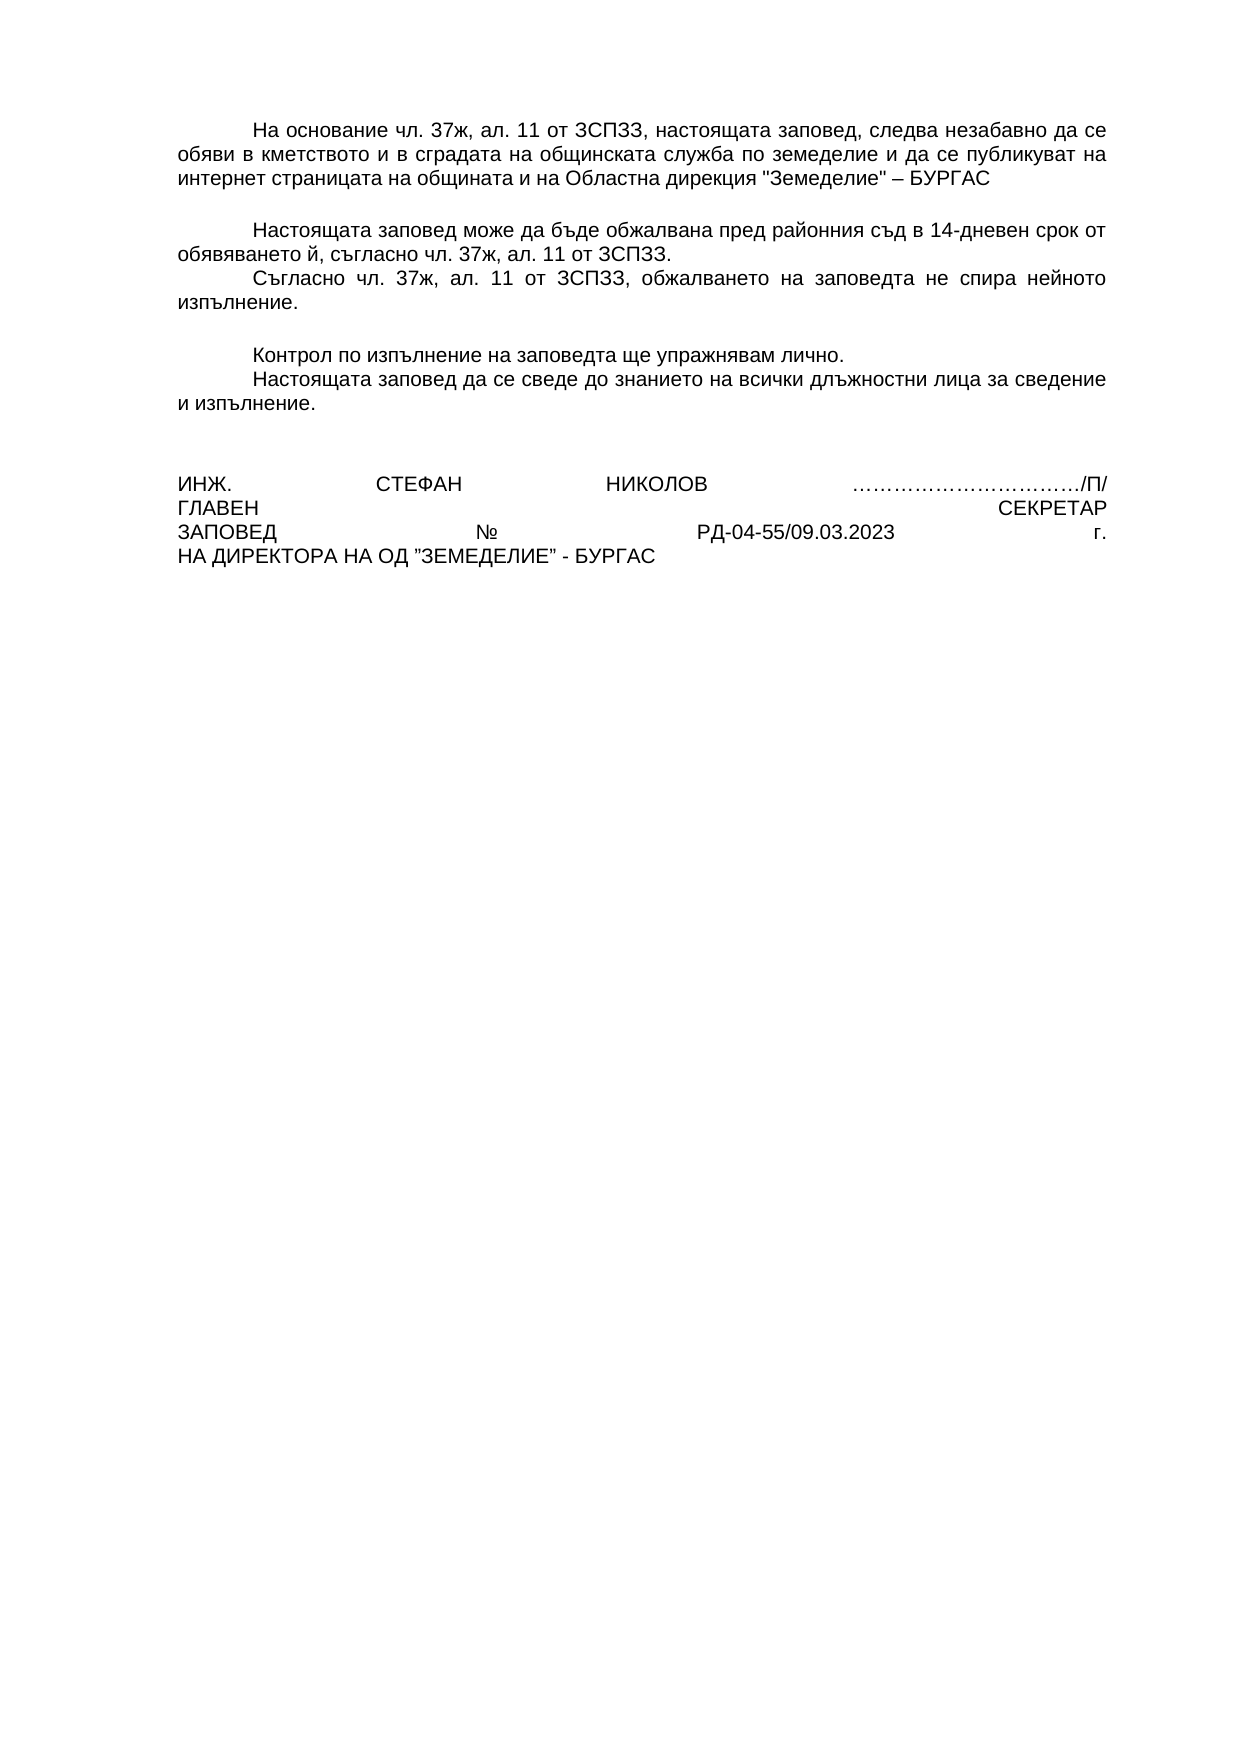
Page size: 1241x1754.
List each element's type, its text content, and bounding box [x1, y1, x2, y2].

text Настоящата заповед може да бъде обжалвана пред районния съд в 14-дневен срок от обявяването й, съгласно чл. 37ж, ал. 11 от ЗСПЗЗ. [177, 218, 1107, 266]
text Настоящата заповед да се сведе до знанието на всички длъжностни лица за сведение и изпълнение. [177, 367, 1107, 414]
text ИНЖ. СТЕФАН НИКОЛОВ ……………………………/П/ ГЛАВЕН СЕКРЕТАР ЗАПОВЕД № РД-04-55/09.03.2023 г. НА ДИРЕКТОРА НА ОД ”ЗЕМЕДЕЛИЕ” - БУРГАС [177, 472, 1107, 568]
text Контрол по изпълнение на заповедта ще упражнявам лично. [177, 343, 1107, 367]
text На основание чл. 37ж, ал. 11 от ЗСПЗЗ, настоящата заповед, следва незабавно да се обяви в кметството и в сградата на общинската служба по земеделие и да се публикуват на интернет страницата на общината и на Областна дирекция "Земеделие" – БУРГАС [177, 117, 1107, 189]
text Съгласно чл. 37ж, ал. 11 от ЗСПЗЗ, обжалването на заповедта не спира нейното изпълнение. [177, 266, 1107, 314]
